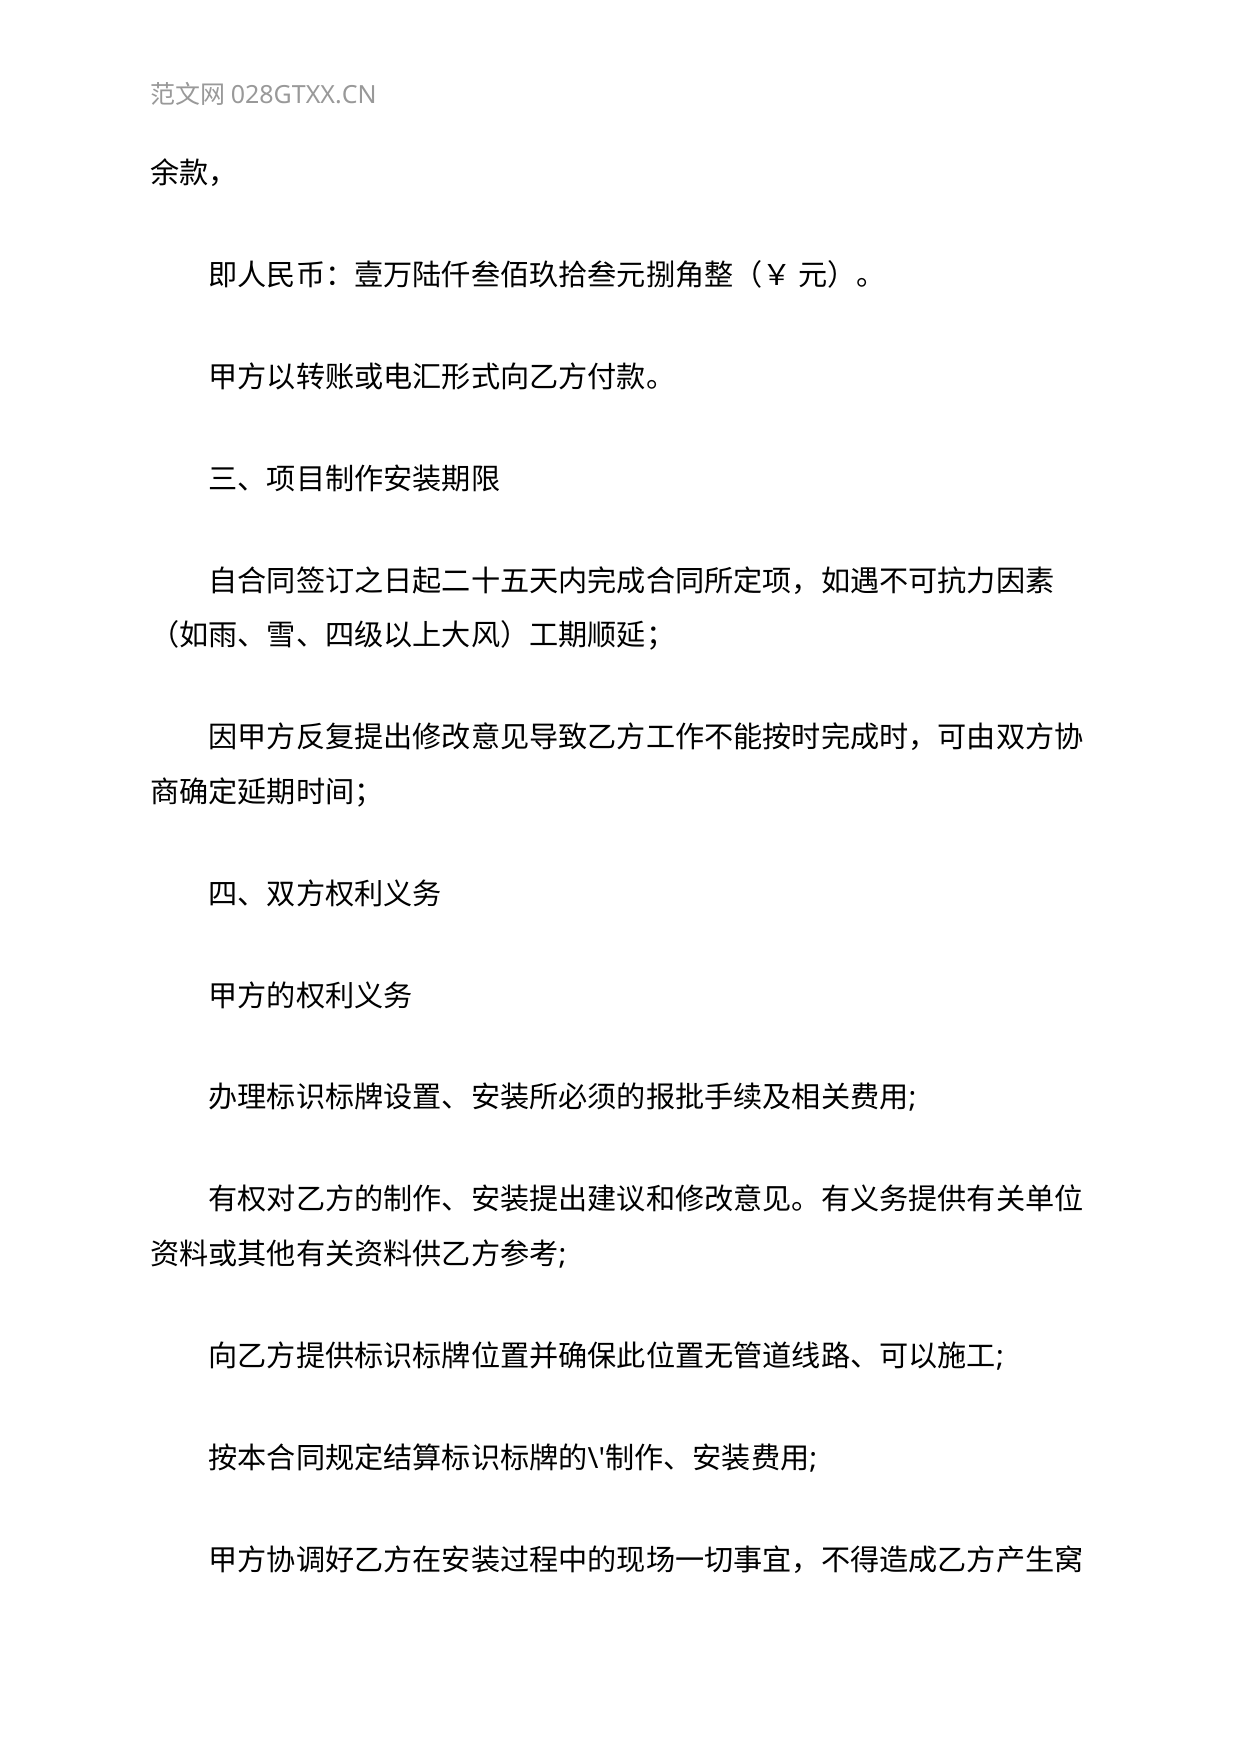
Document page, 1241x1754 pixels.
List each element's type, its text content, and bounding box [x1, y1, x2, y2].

text 三、项目制作安装期限 [150, 455, 1090, 498]
text 向乙方提供标识标牌位置并确保此位置无管道线路、可以施工; [150, 1333, 1090, 1375]
text 按本合同规定结算标识标牌的\'制作、安装费用; [150, 1435, 1090, 1477]
text 即人民币：壹万陆仟叁佰玖拾叁元捌角整（￥ 元）。 [150, 252, 1090, 294]
text 甲方的权利义务 [150, 972, 1090, 1014]
text 因甲方反复提出修改意见导致乙方工作不能按时完成时，可由双方协商确定延期时间； [150, 714, 1090, 811]
text 有权对乙方的制作、安装提出建议和修改意见。有义务提供有关单位资料或其他有关资料供乙方参考; [150, 1176, 1090, 1273]
text 甲方以转账或电汇形式向乙方付款。 [150, 353, 1090, 396]
text 办理标识标牌设置、安装所必须的报批手续及相关费用; [150, 1074, 1090, 1116]
text 四、双方权利义务 [150, 870, 1090, 913]
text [150, 150, 1090, 192]
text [150, 1537, 1090, 1579]
text 自合同签订之日起二十五天内完成合同所定项，如遇不可抗力因素（如雨、雪、四级以上大风）工期顺延； [150, 557, 1090, 654]
